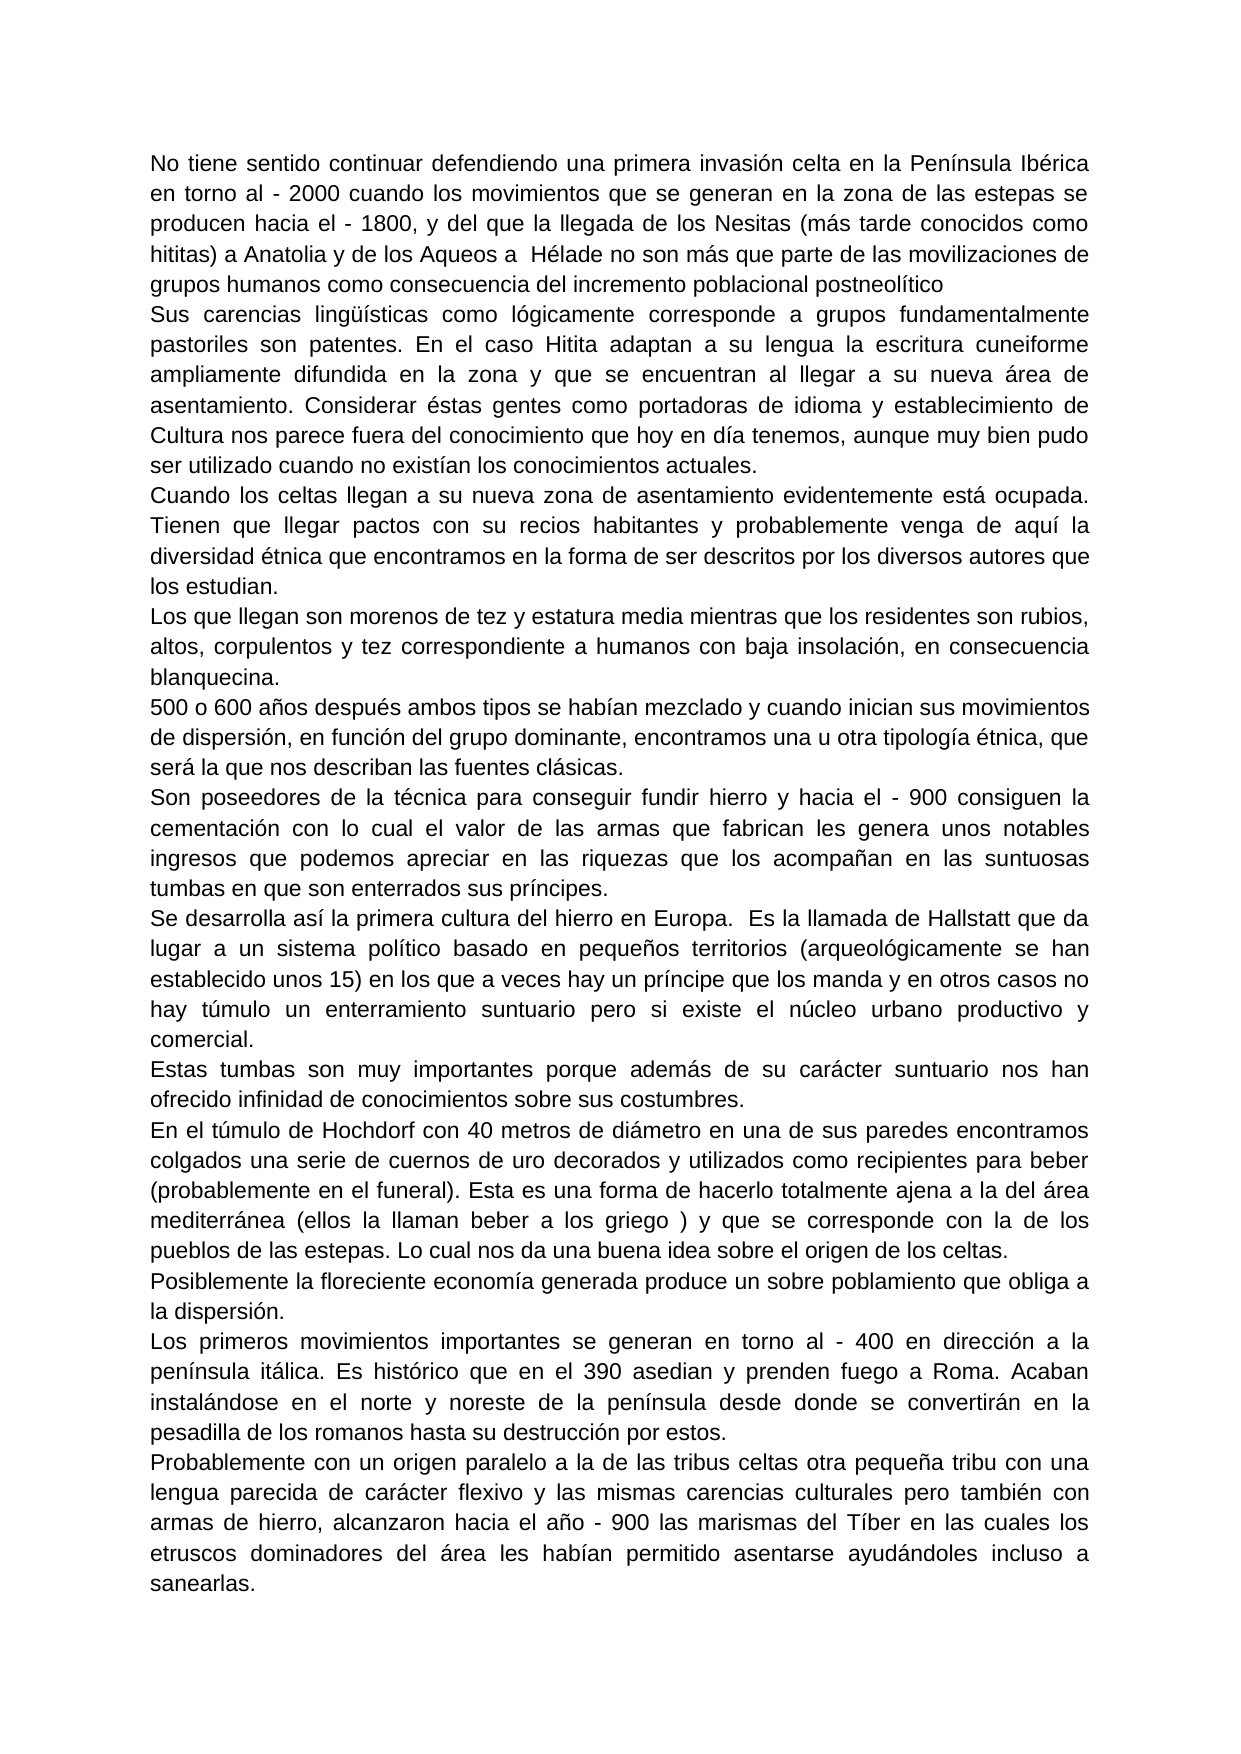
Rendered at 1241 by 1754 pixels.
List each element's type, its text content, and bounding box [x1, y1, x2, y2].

text No tiene sentido continuar defendiendo una primera invasión celta en la Península Ibérica en torno al - 2000 cuando los movimientos que se generan en la zona de las estepas se producen hacia el - 1800, y del que la llegada de los Nesitas (más tarde conocidos como hititas) a Anatolia y de los Aqueos a Hélade no son más que parte de las movilizaciones de grupos humanos como consecuencia del incremento poblacional postneolítico [150, 150, 1090, 297]
text Los primeros movimientos importantes se generan en torno al - 400 en dirección a la península itálica. Es histórico que en el 390 asedian y prenden fuego a Roma. Acaban instalándose en el norte y noreste de la península desde donde se convertirán en la pesadilla de los romanos hasta su destrucción por estos. [150, 1328, 1090, 1445]
text Sus carencias lingüísticas como lógicamente corresponde a grupos fundamentalmente pastoriles son patentes. En el caso Hitita adaptan a su lengua la escritura cuneiforme ampliamente difundida en la zona y que se encuentran al llegar a su nueva área de asentamiento. Considerar éstas gentes como portadoras de idioma y establecimiento de Cultura nos parece fuera del conocimiento que hoy en día tenemos, aunque muy bien pudo ser utilizado cuando no existían los conocimientos actuales. [150, 301, 1090, 478]
text En el túmulo de Hochdorf con 40 metros de diámetro en una de sus paredes encontramos colgados una serie de cuernos de uro decorados y utilizados como recipientes para beber (probablemente en el funeral). Esta es una forma de hacerlo totalmente ajena a la del área mediterránea (ellos la llaman beber a los griego ) y que se corresponde con la de los pueblos de las estepas. Lo cual nos da una buena idea sobre el origen de los celtas. [150, 1117, 1090, 1264]
text Estas tumbas son muy importantes porque además de su carácter suntuario nos han ofrecido infinidad de conocimientos sobre sus costumbres. [150, 1056, 1090, 1113]
text Cuando los celtas llegan a su nueva zona de asentamiento evidentemente está ocupada. Tienen que llegar pactos con su recios habitantes y probablemente venga de aquí la diversidad étnica que encontramos en la forma de ser descritos por los diversos autores que los estudian. [150, 482, 1090, 599]
text Son poseedores de la técnica para conseguir fundir hierro y hacia el - 900 consiguen la cementación con lo cual el valor de las armas que fabrican les genera unos notables ingresos que podemos apreciar en las riquezas que los acompañan en las suntuosas tumbas en que son enterrados sus príncipes. [150, 784, 1090, 901]
text 500 o 600 años después ambos tipos se habían mezclado y cuando inician sus movimientos de dispersión, en función del grupo dominante, encontramos una u otra tipología étnica, que será la que nos describan las fuentes clásicas. [150, 694, 1090, 781]
text Los que llegan son morenos de tez y estatura media mientras que los residentes son rubios, altos, corpulentos y tez correspondiente a humanos con baja insolación, en consecuencia blanquecina. [150, 603, 1090, 690]
text Se desarrolla así la primera cultura del hierro en Europa. Es la llamada de Hallstatt que da lugar a un sistema político basado en pequeños territorios (arqueológicamente se han establecido unos 15) en los que a veces hay un príncipe que los manda y en otros casos no hay túmulo un enterramiento suntuario pero si existe el núcleo urbano productivo y comercial. [150, 905, 1090, 1052]
text Posiblemente la floreciente economía generada produce un sobre poblamiento que obliga a la dispersión. [150, 1268, 1090, 1324]
text Probablemente con un origen paralelo a la de las tribus celtas otra pequeña tribu con una lengua parecida de carácter flexivo y las mismas carencias culturales pero también con armas de hierro, alcanzaron hacia el año - 900 las marismas del Tíber en las cuales los etruscos dominadores del área les habían permitido asentarse ayudándoles incluso a sanearlas. [150, 1449, 1090, 1596]
